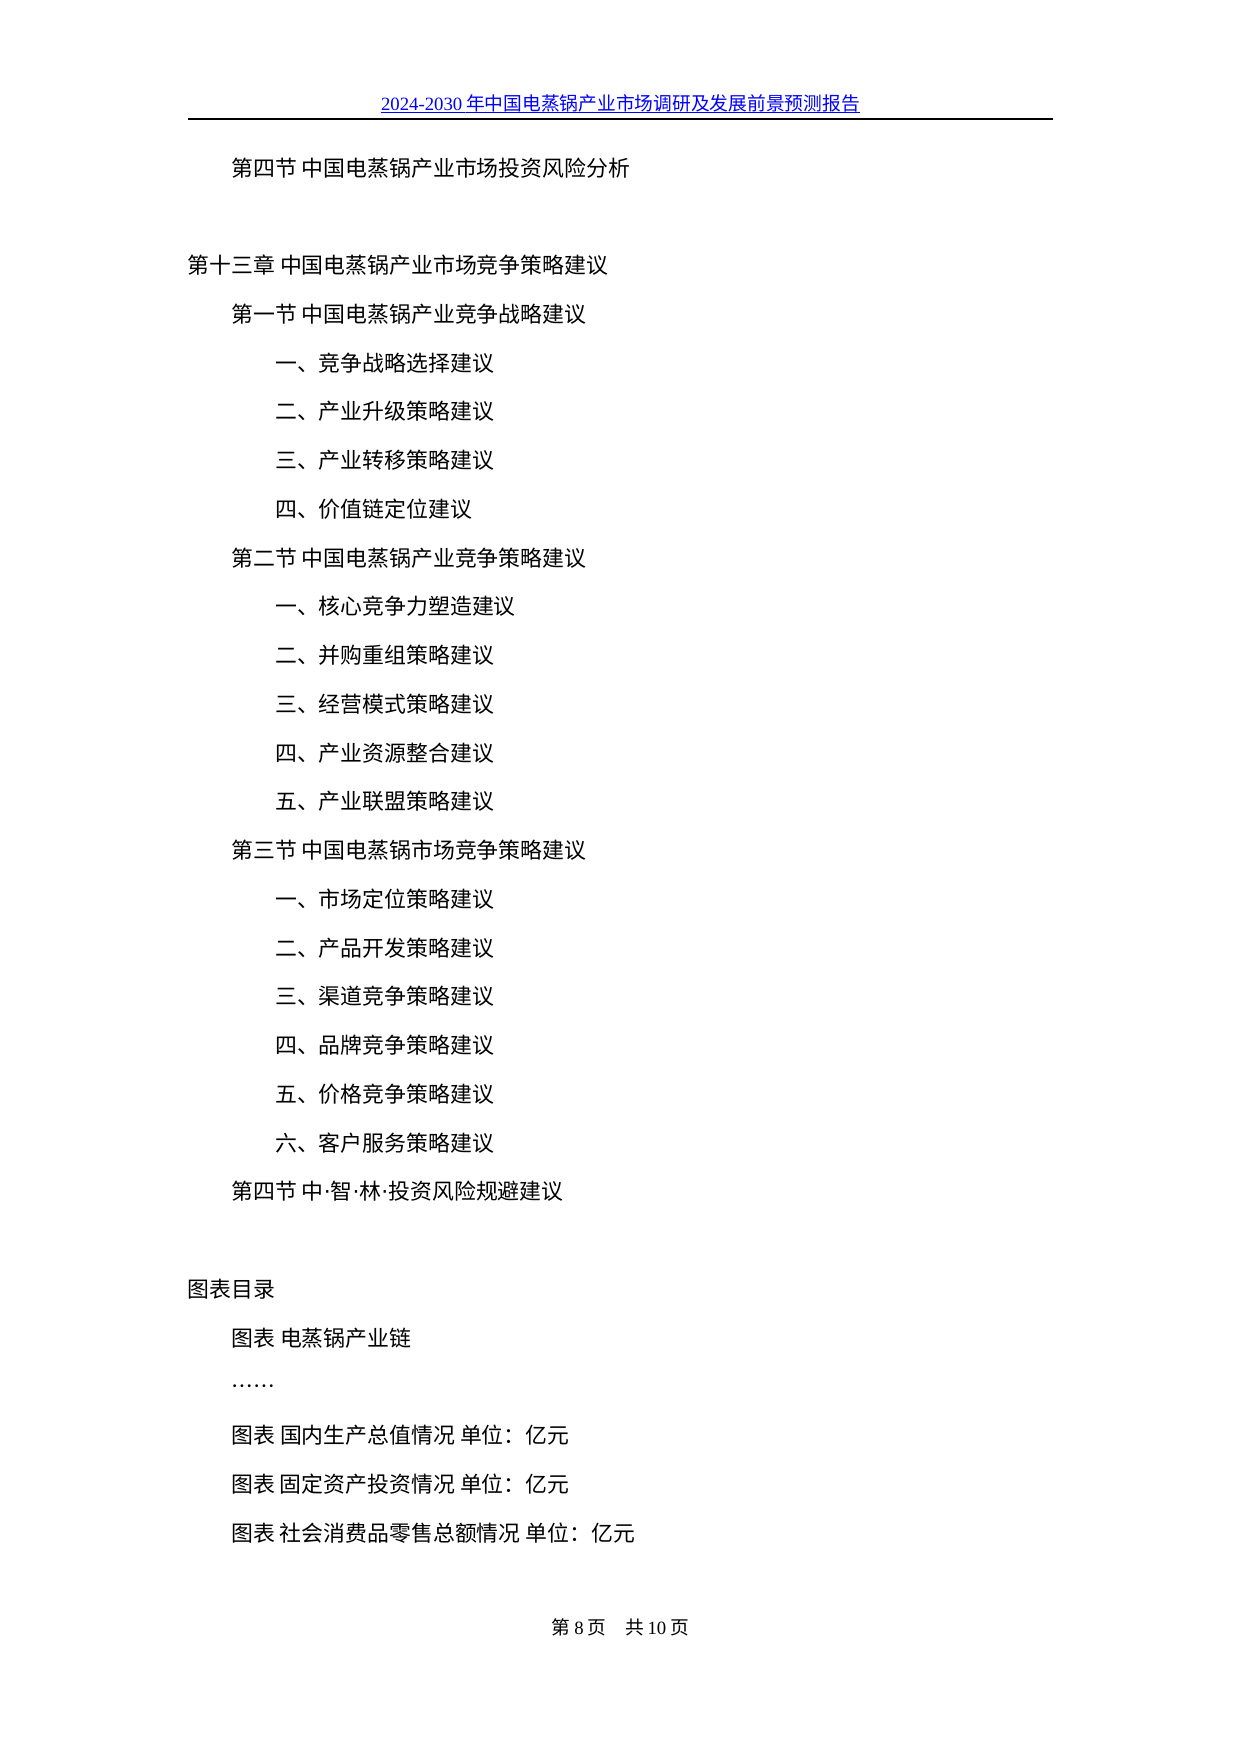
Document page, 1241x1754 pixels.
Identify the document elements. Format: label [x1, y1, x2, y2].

text [187, 150, 1053, 1548]
